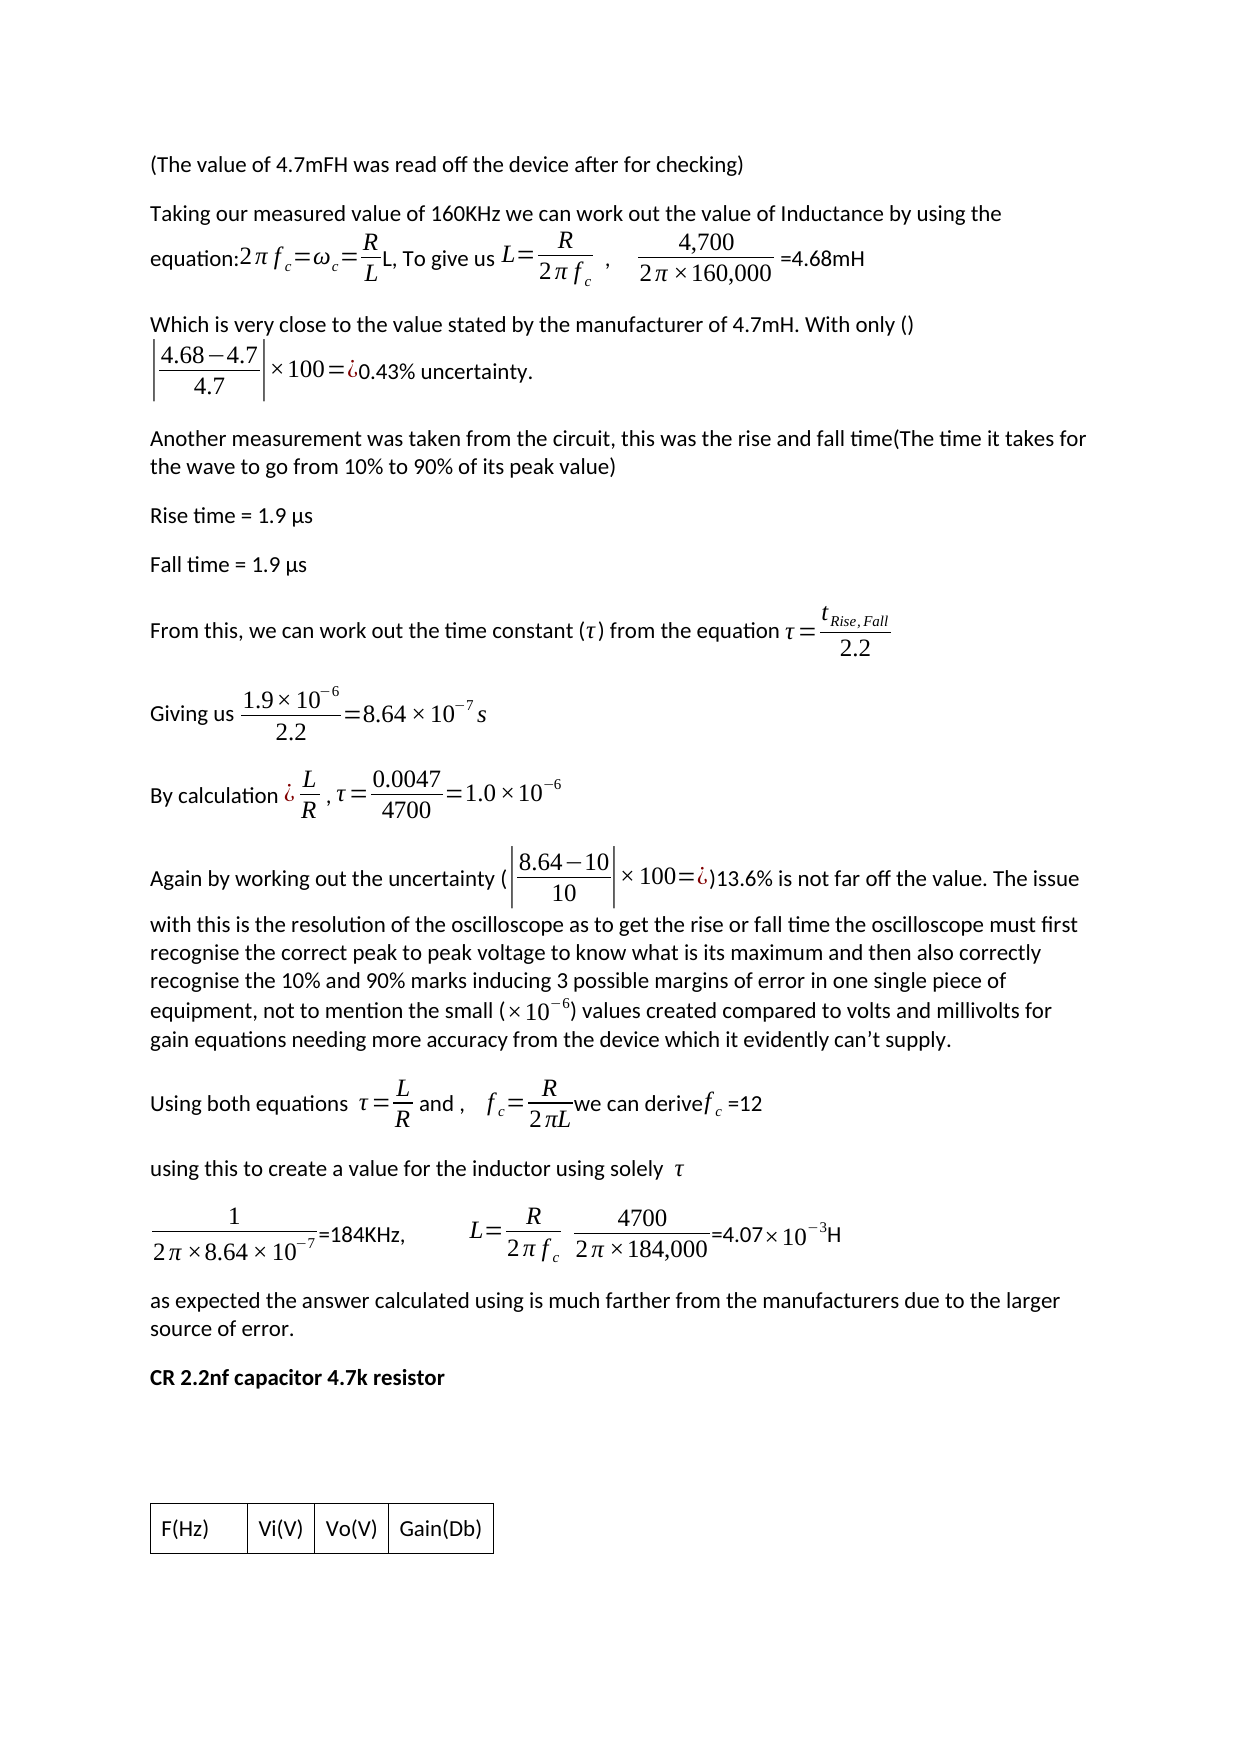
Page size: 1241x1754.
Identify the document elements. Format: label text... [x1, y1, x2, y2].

text Taking our measured value of 160KHz we can work out the value of Inductance by using the equation:L, To give us , =4.68mH [150, 199, 1090, 289]
text CR 2.2nf capacitor 4.7k resistor [150, 1363, 1090, 1391]
table_header F(Hz) [151, 1504, 247, 1553]
text using this to create a value for the inductor using solely [150, 1154, 1090, 1182]
table_header Gain(Db) [389, 1504, 493, 1553]
text Another measurement was taken from the circuit, this was the rise and fall time(The time it takes for the wave to go from 10% to 90% of its peak value) [150, 424, 1090, 480]
text Fall time = 1.9 µs [150, 550, 1090, 578]
text Giving us [150, 682, 1090, 745]
text =184KHz, =4.07H [150, 1203, 1090, 1266]
text as expected the answer calculated using is much farther from the manufacturers due to the larger source of error. [150, 1286, 1090, 1342]
text Again by working out the uncertainty ()13.6% is not far off the value. The issue with this is the resolution of the oscilloscope as to get the rise or fall time the oscilloscope must first recognise the correct peak to peak voltage to know what is its maximum and then also correctly recognise the 10% and 90% marks inducing 3 possible margins of error in one single piece of equipment, not to mention the small () values created compared to volts and millivolts for gain equations needing more accuracy from the device which it evidently can’t supply. [150, 845, 1090, 1053]
table_header Vo(V) [315, 1504, 388, 1553]
text Using both equations and , we can derive =12 [150, 1074, 1090, 1133]
table_header Vi(V) [248, 1504, 314, 1553]
text Which is very close to the value stated by the manufacturer of 4.7mH. With only ()0.43% uncertainty. [150, 310, 1090, 403]
text From this, we can work out the time constant () from the equation [150, 599, 1090, 661]
text By calculation , [150, 766, 1090, 824]
text Rise time = 1.9 µs [150, 501, 1090, 529]
text (The value of 4.7mFH was read off the device after for checking) [150, 150, 1090, 178]
